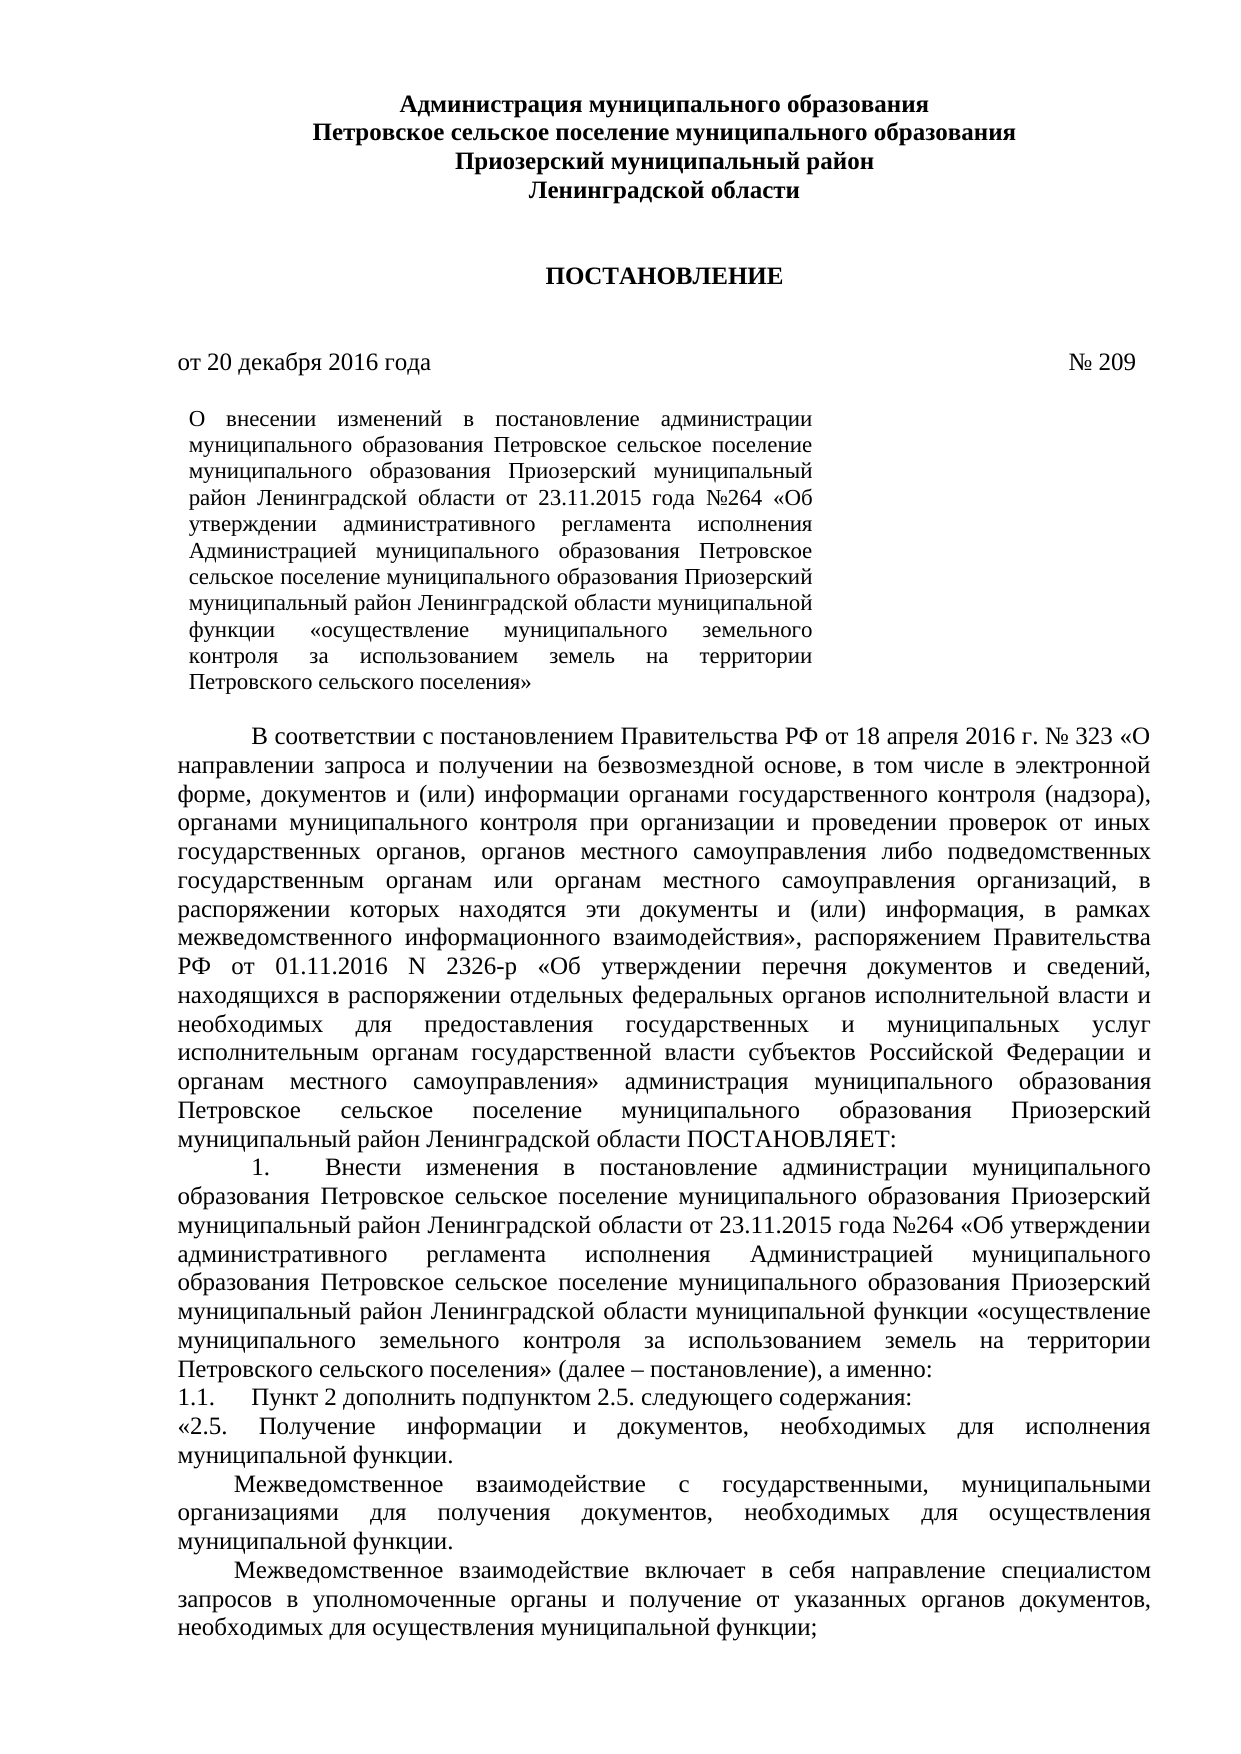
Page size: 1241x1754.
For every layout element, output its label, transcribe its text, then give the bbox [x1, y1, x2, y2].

table_header О внесении изменений в постановление администрации муниципального образования Петровское сельское поселение муниципального образования Приозерский муниципальный район Ленинградской области от 23.11.2015 года №264 «Об утверждении административного регламента исполнения Администрацией муниципального образования Петровское сельское поселение муниципального образования Приозерский муниципальный район Ленинградской области муниципальной функции «осуществление муниципального земельного контроля за использованием земель на территории Петровского сельского поселения» [177, 405, 824, 695]
text 1. Внести изменения в постановление администрации муниципального образования Петровское сельское поселение муниципального образования Приозерский муниципальный район Ленинградской области от 23.11.2015 года №264 «Об утверждении административного регламента исполнения Администрацией муниципального образования Петровское сельское поселение муниципального образования Приозерский муниципальный район Ленинградской области муниципальной функции «осуществление муниципального земельного контроля за использованием земель на территории Петровского сельского поселения» (далее – постановление), а именно: [177, 1152, 1152, 1382]
text Межведомственное взаимодействие с государственными, муниципальными организациями для получения документов, необходимых для осуществления муниципальной функции. [177, 1469, 1152, 1555]
text ПОСТАНОВЛЕНИЕ [177, 261, 1152, 290]
text Петровское сельское поселение муниципального образования [177, 117, 1152, 146]
text Межведомственное взаимодействие включает в себя направление специалистом запросов в уполномоченные органы и получение от указанных органов документов, необходимых для осуществления муниципальной функции; [177, 1555, 1152, 1641]
text от 20 декабря 2016 года № 209 [177, 347, 1152, 376]
text «2.5. Получение информации и документов, необходимых для исполнения муниципальной функции. [177, 1411, 1152, 1469]
text В соответствии с постановлением Правительства РФ от 18 апреля 2016 г. № 323 «О направлении запроса и получении на безвозмездной основе, в том числе в электронной форме, документов и (или) информации органами государственного контроля (надзора), органами муниципального контроля при организации и проведении проверок от иных государственных органов, органов местного самоуправления либо подведомственных государственным органам или органам местного самоуправления организаций, в распоряжении которых находятся эти документы и (или) информация, в рамках межведомственного информационного взаимодействия», распоряжением Правительства РФ от 01.11.2016 N 2326-р «Об утверждении перечня документов и сведений, находящихся в распоряжении отдельных федеральных органов исполнительной власти и необходимых для предоставления государственных и муниципальных услуг исполнительным органам государственной власти субъектов Российской Федерации и органам местного самоуправления» администрация муниципального образования Петровское сельское поселение муниципального образования Приозерский муниципальный район Ленинградской области ПОСТАНОВЛЯЕТ: [177, 721, 1152, 1152]
text Приозерский муниципальный район [177, 146, 1152, 175]
list Пункт 2 дополнить подпунктом 2.5. следующего содержания: [177, 1382, 1152, 1411]
text Администрация муниципального образования [177, 89, 1152, 117]
text Ленинградской области [177, 175, 1152, 204]
